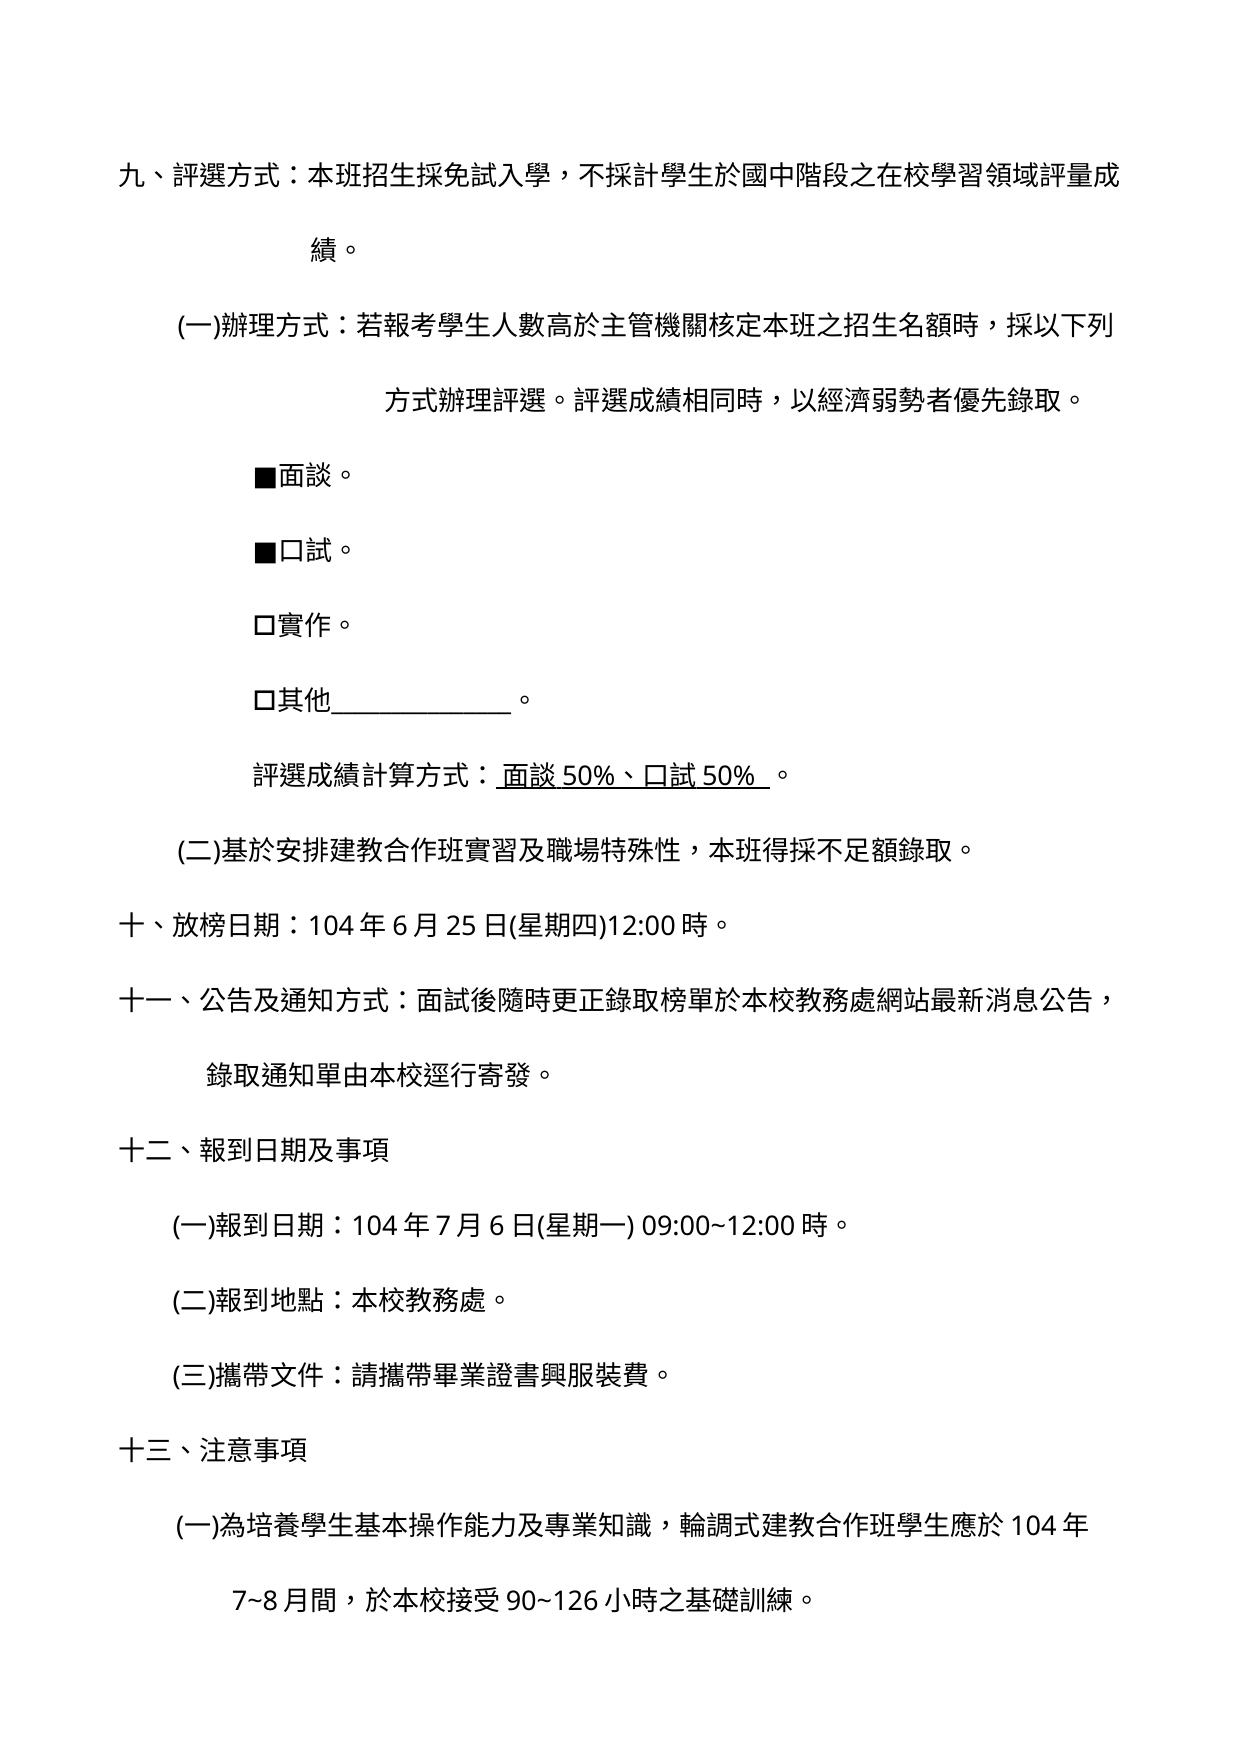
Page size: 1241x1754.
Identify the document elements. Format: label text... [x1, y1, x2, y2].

list 評選成績計算方式： 面談50%、口試50% 。 [252, 736, 1122, 811]
text (一)為培養學生基本操作能力及專業知識，輪調式建教合作班學生應於104年7~8月間，於本校接受90~126小時之基礎訓練。 [176, 1486, 1122, 1636]
text (二)報到地點：本校教務處。 [118, 1261, 1122, 1336]
text (一)辦理方式：若報考學生人數高於主管機關核定本班之招生名額時，採以下列方式辦理評選。評選成績相同時，以經濟弱勢者優先錄取。 [177, 286, 1122, 436]
list ■面談。 [252, 436, 1122, 511]
text (二)基於安排建教合作班實習及職場特殊性，本班得採不足額錄取。 [177, 811, 1122, 886]
text 九、評選方式：本班招生採免試入學，不採計學生於國中階段之在校學習領域評量成績。 [118, 136, 1122, 286]
text 十三、注意事項 [118, 1411, 1122, 1486]
list ■口試。 [252, 511, 1122, 586]
text 十二、報到日期及事項 [118, 1111, 1122, 1186]
text (一)報到日期：104年7月6日(星期一) 09:00~12:00時。 [118, 1186, 1122, 1261]
text 十、放榜日期：104年6月25日(星期四)12:00時。 [118, 886, 1122, 961]
list 其他_______________。 [252, 661, 1122, 736]
text (三)攜帶文件：請攜帶畢業證書興服裝費。 [118, 1336, 1122, 1411]
text 十一、公告及通知方式：面試後隨時更正錄取榜單於本校教務處網站最新消息公告，錄取通知單由本校逕行寄發。 [118, 961, 1122, 1111]
list 實作。 [252, 586, 1122, 661]
